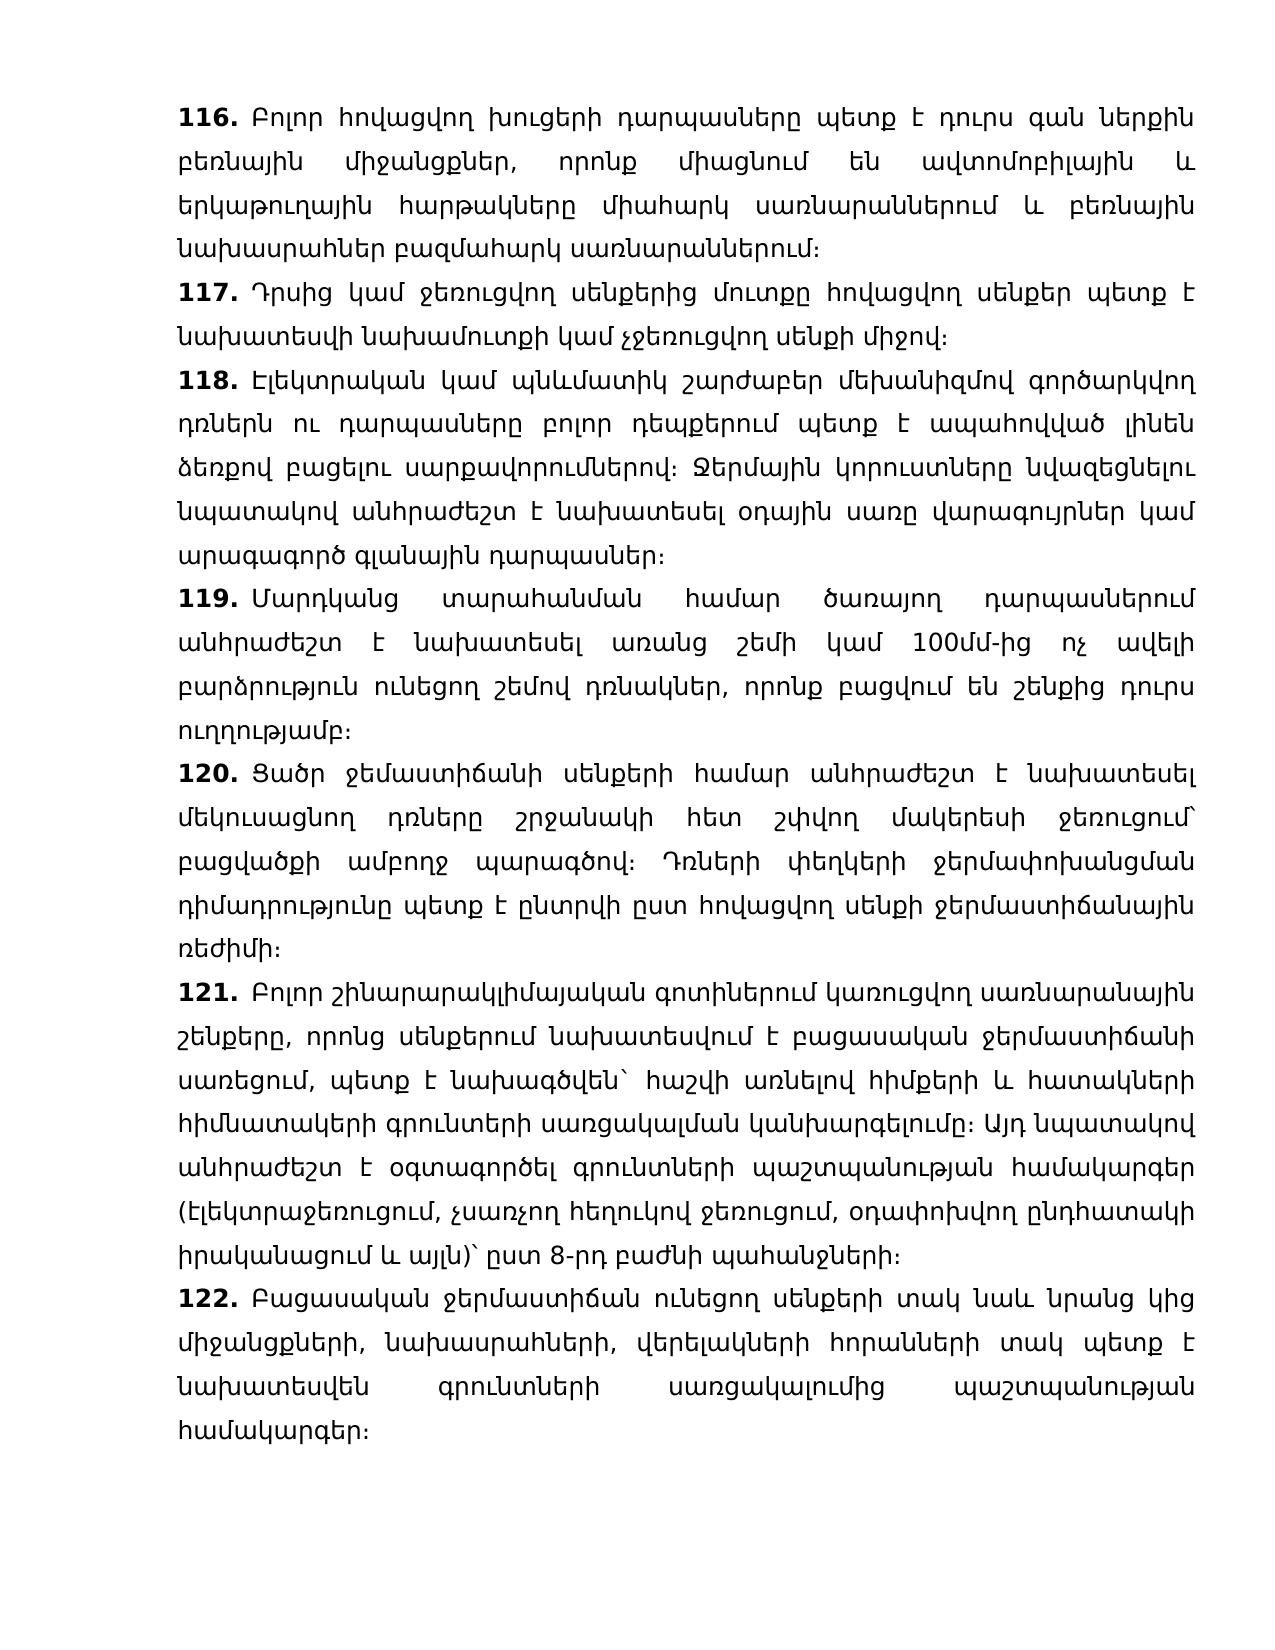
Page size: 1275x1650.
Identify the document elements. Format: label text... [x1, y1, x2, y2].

list Բոլոր շինարարակլիմայական գոտիներում կառուցվող սառնարանային շենքերը, որոնց սենքերում նախատեսվում է բացասական ջերմաստիճանի սառեցում, պետք է նախագծվեն` հաշվի առնելով հիմքերի և հատակների հիմնատակերի գրունտերի սառցակալման կանխարգելումը։ Այդ նպատակով անհրաժեշտ է օգտագործել գրունտների պաշտպանության համակարգեր (էլեկտրաջեռուցում, չսառչող հեղուկով ջեռուցում, օդափոխվող ընդհատակի իրականացում և այլն)՝ ըստ 8-րդ բաժնի պահանջների։ [177, 978, 1196, 1270]
list Բոլոր հովացվող խուցերի դարպասները պետք է դուրս գան ներքին բեռնային միջանցքներ, որոնք միացնում են ավտոմոբիլային և երկաթուղային հարթակները միահարկ սառնարաններում և բեռնային նախասրահներ բազմահարկ սառնարաններում։ [177, 103, 1196, 264]
list Բացասական ջերմաստիճան ունեցող սենքերի տակ նաև նրանց կից միջանցքների, նախասրահների, վերելակների հորանների տակ պետք է նախատեսվեն գրունտների սառցակալումից պաշտպանության համակարգեր։ [177, 1285, 1196, 1445]
list Մարդկանց տարահանման համար ծառայող դարպասներում անհրաժեշտ է նախատեսել առանց շեմի կամ 100մմ-ից ոչ ավելի բարձրություն ունեցող շեմով դռնակներ, որոնք բացվում են շենքից դուրս ուղղությամբ։ [177, 585, 1196, 745]
list Դրսից կամ ջեռուցվող սենքերից մուտքը հովացվող սենքեր պետք է նախատեսվի նախամուտքի կամ չջեռուցվող սենքի միջով։ [177, 278, 1196, 351]
list Ցածր ջեմաստիճանի սենքերի համար անհրաժեշտ է նախատեսել մեկուսացնող դռները շրջանակի հետ շփվող մակերեսի ջեռուցում՝ բացվածքի ամբողջ պարագծով։ Դռների փեղկերի ջերմափոխանցման դիմադրությունը պետք է ընտրվի ըստ հովացվող սենքի ջերմաստիճանային ռեժիմի։ [177, 760, 1196, 964]
list Էլեկտրական կամ պնևմատիկ շարժաբեր մեխանիզմով գործարկվող դռներն ու դարպասները բոլոր դեպքերում պետք է ապահովված լինեն ձեռքով բացելու սարքավորումներով։ Ջերմային կորուստները նվազեցնելու նպատակով անհրաժեշտ է նախատեսել օդային սառը վարագույրներ կամ արագագործ գլանային դարպասներ։ [177, 366, 1196, 570]
